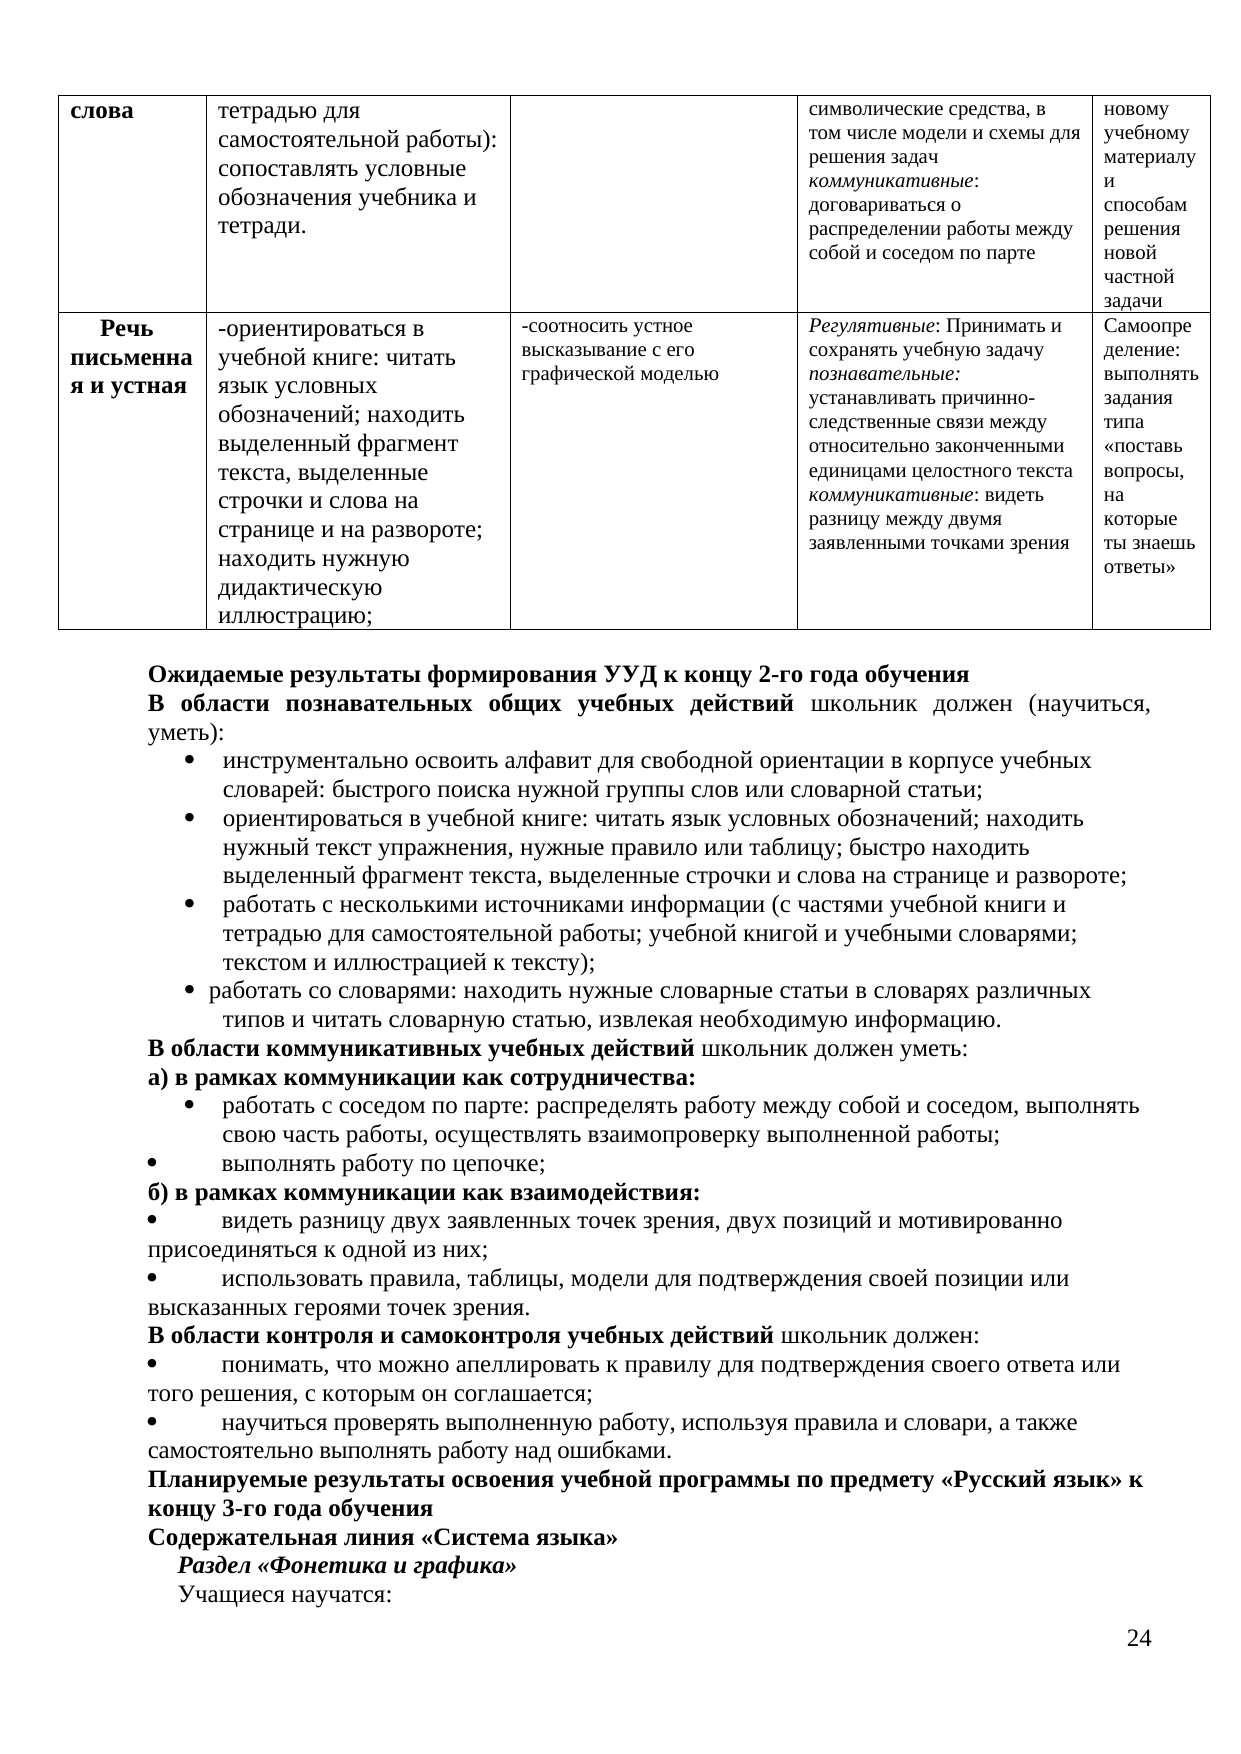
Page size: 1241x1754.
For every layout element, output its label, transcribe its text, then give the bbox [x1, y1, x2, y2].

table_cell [1093, 96, 1210, 312]
list видеть разницу двух заявленных точек зрения, двух позиций и мотивированно присоединяться к одной из них; [148, 1205, 1152, 1263]
table_cell Самоопределение: выполнять задания типа «поставь вопросы, на которые ты знаешь ответы» [1093, 313, 1210, 629]
list выполнять работу по цепочке; [148, 1148, 1152, 1177]
table_cell -соотносить устное высказывание с его графической моделью [511, 313, 797, 629]
text Содержательная линия «Система языка» [148, 1522, 1152, 1550]
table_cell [207, 96, 510, 312]
list инструментально освоить алфавит для свободной ориентации в корпусе учебных словарей: быстрого поиска нужной группы слов или словарной статьи; [185, 745, 1152, 803]
text В области контроля и самоконтроля учебных действий школьник должен: [148, 1320, 1152, 1349]
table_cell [511, 96, 797, 312]
list понимать, что можно апеллировать к правилу для подтверждения своего ответа или того решения, с которым он соглашается; [148, 1349, 1152, 1407]
list использовать правила, таблицы, модели для подтверждения своей позиции или высказанных героями точек зрения. [148, 1263, 1152, 1320]
list работать со словарями: находить нужные словарные статьи в словарях различных типов и читать словарную статью, извлекая необходимую информацию. [185, 975, 1152, 1033]
list ориентироваться в учебной книге: читать язык условных обозначений; находить нужный текст упражнения, нужные правило или таблицу; быстро находить выделенный фрагмент текста, выделенные строчки и слова на странице и развороте; [185, 803, 1152, 889]
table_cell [59, 96, 206, 312]
text Планируемые результаты освоения учебной программы по предмету «Русский язык» к концу 3-го года обучения [148, 1464, 1152, 1522]
text Учащиеся научатся: [148, 1579, 1152, 1608]
text а) в рамках коммуникации как сотрудничества: [148, 1062, 1152, 1090]
table_cell Речь письменная и устная [59, 313, 206, 629]
text б) в рамках коммуникации как взаимодействия: [148, 1177, 1152, 1205]
list работать с несколькими источниками информации (с частями учебной книги и тетрадью для самостоятельной работы; учебной книгой и учебными словарями; текстом и иллюстрацией к тексту); [185, 889, 1152, 975]
list научиться проверять выполненную работу, используя правила и словари, а также самостоятельно выполнять работу над ошибками. [148, 1407, 1152, 1464]
table_cell -ориентироваться в учебной книге: читать язык условных обозначений; находить выделенный фрагмент текста, выделенные строчки и слова на странице и на развороте; находить нужную дидактическую иллюстрацию; [207, 313, 510, 629]
text Ожидаемые результаты формирования УУД к концу 2-го года обучения [148, 659, 1152, 688]
text В области познавательных общих учебных действий школьник должен (научиться, уметь): [148, 688, 1152, 745]
list работать с соседом по парте: распределять работу между собой и соседом, выполнять свою часть работы, осуществлять взаимопроверку выполненной работы; [185, 1090, 1152, 1148]
table_cell Регулятивные: Принимать и сохранять учебную задачу познавательные: устанавливать причинно-следственные связи между относительно законченными единицами целостного текста коммуникативные: видеть разницу между двумя заявленными точками зрения [798, 313, 1092, 629]
text Раздел «Фонетика и графика» [148, 1550, 1152, 1579]
text В области коммуникативных учебных действий школьник должен уметь: [148, 1033, 1152, 1062]
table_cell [798, 96, 1092, 312]
